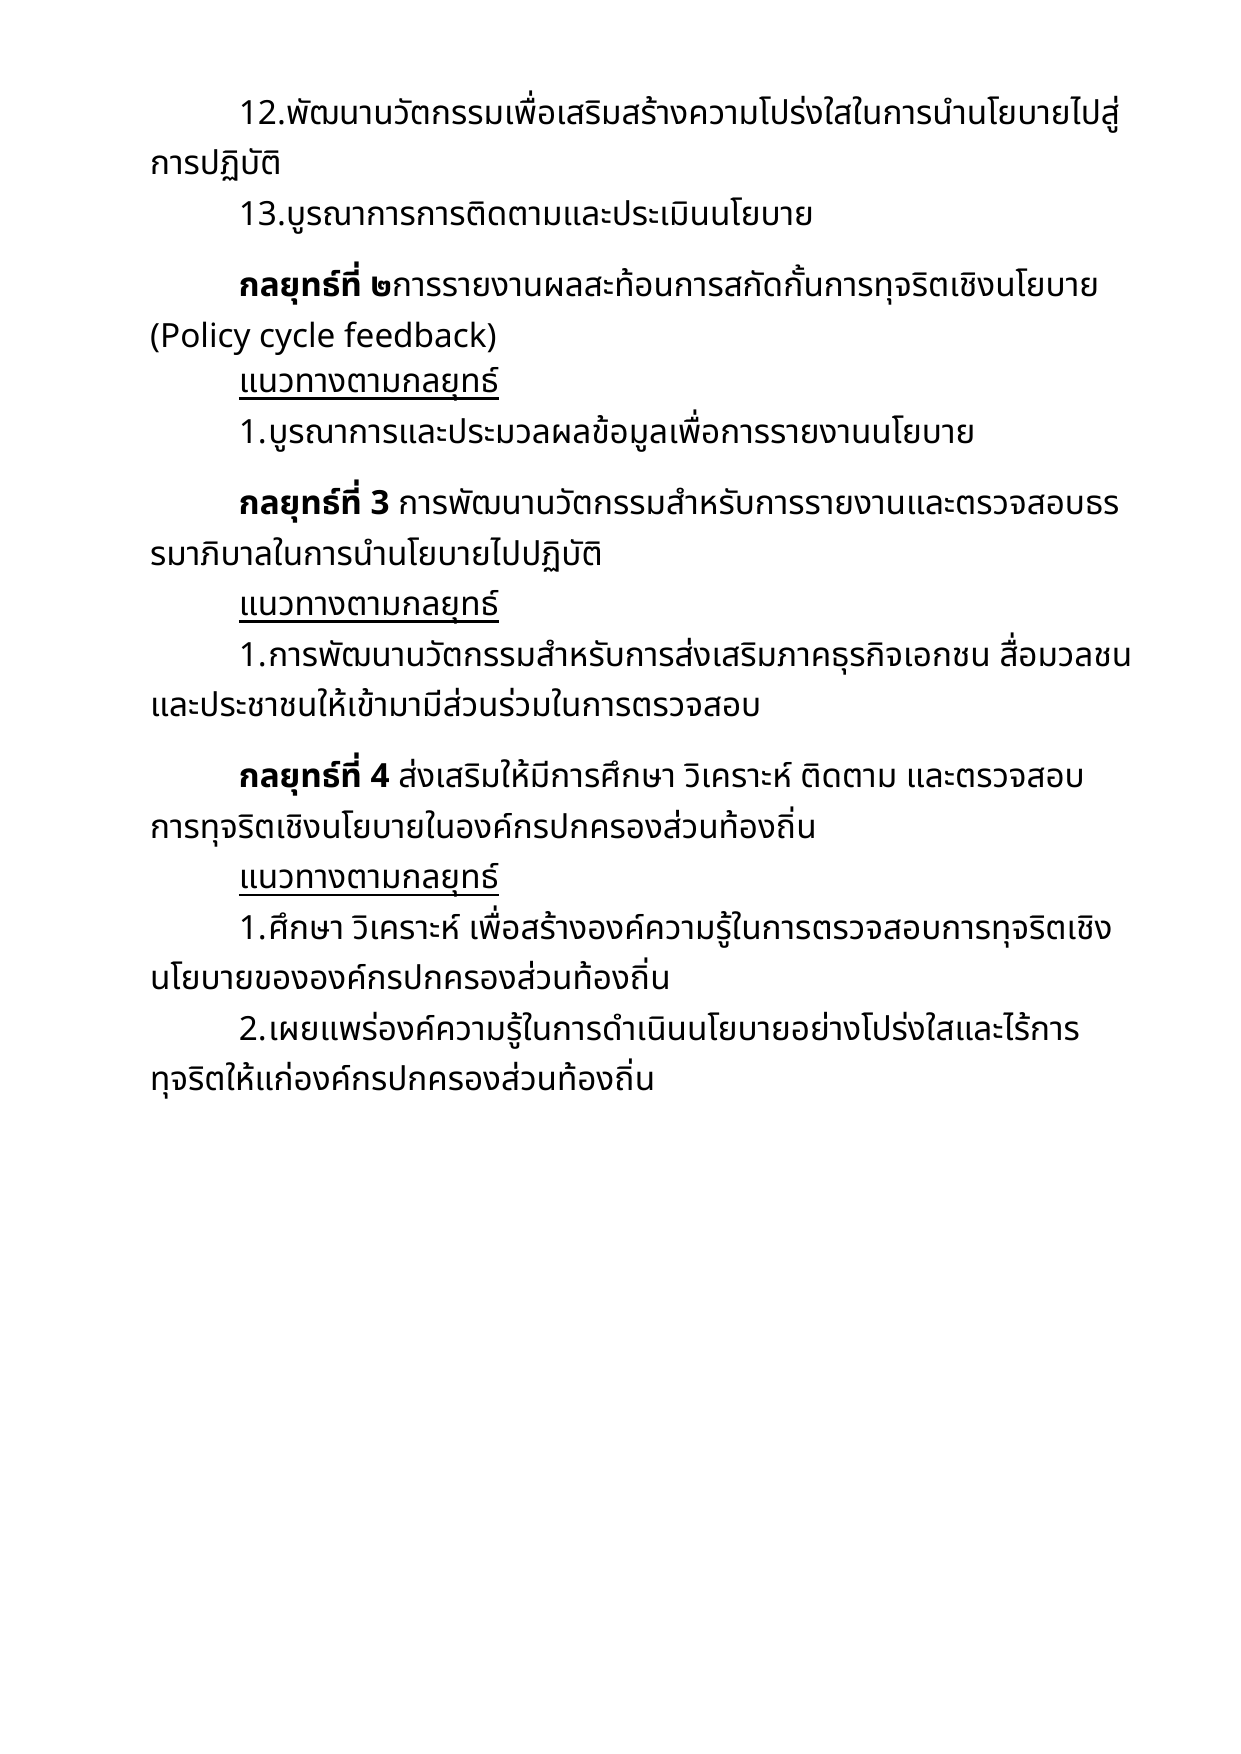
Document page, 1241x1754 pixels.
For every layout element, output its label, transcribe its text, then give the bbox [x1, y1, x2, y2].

text แนวทางตามกลยุทธ์ [150, 357, 1137, 407]
text แนวทางตามกลยุทธ์ [150, 580, 1137, 630]
text แนวทางตามกลยุทธ์ [150, 853, 1137, 904]
text กลยุทธ์ที่ 4 ส่งเสริมให้มีการศึกษา วิเคราะห์ ติดตาม และตรวจสอบ การทุจริตเชิงนโยบายในองค์กรปกครองส่วนท้องถิ่น [150, 752, 1137, 853]
text 13.บูรณาการการติดตามและประเมินนโยบาย [150, 190, 1137, 240]
text กลยุทธ์ที่ ๒การรายงานผลสะท้อนการสกัดกั้นการทุจริตเชิงนโยบาย (Policy cycle feedback) [150, 261, 1137, 357]
text 1. ศึกษา วิเคราะห์ เพื่อสร้างองค์ความรู้ในการตรวจสอบการทุจริตเชิงนโยบายขององค์กรปกครองส่วนท้องถิ่น [150, 904, 1137, 1005]
text 12.พัฒนานวัตกรรมเพื่อเสริมสร้างความโปร่งใสในการนำนโยบายไปสู่การปฏิบัติ [150, 89, 1137, 190]
text 1. การพัฒนานวัตกรรมสำหรับการส่งเสริมภาคธุรกิจเอกชน สื่อมวลชน และประชาชนให้เข้ามามีส่วนร่วมในการตรวจสอบ [150, 630, 1137, 731]
text กลยุทธ์ที่ 3 การพัฒนานวัตกรรมสำหรับการรายงานและตรวจสอบธรรมาภิบาลในการนำนโยบายไปปฏิบัติ [150, 479, 1137, 580]
text 2. เผยแพร่องค์ความรู้ในการดำเนินนโยบายอย่างโปร่งใสและไร้การทุจริตให้แก่องค์กรปกครองส่วนท้องถิ่น [150, 1005, 1137, 1106]
text 1. บูรณาการและประมวลผลข้อมูลเพื่อการรายงานนโยบาย [150, 407, 1137, 458]
